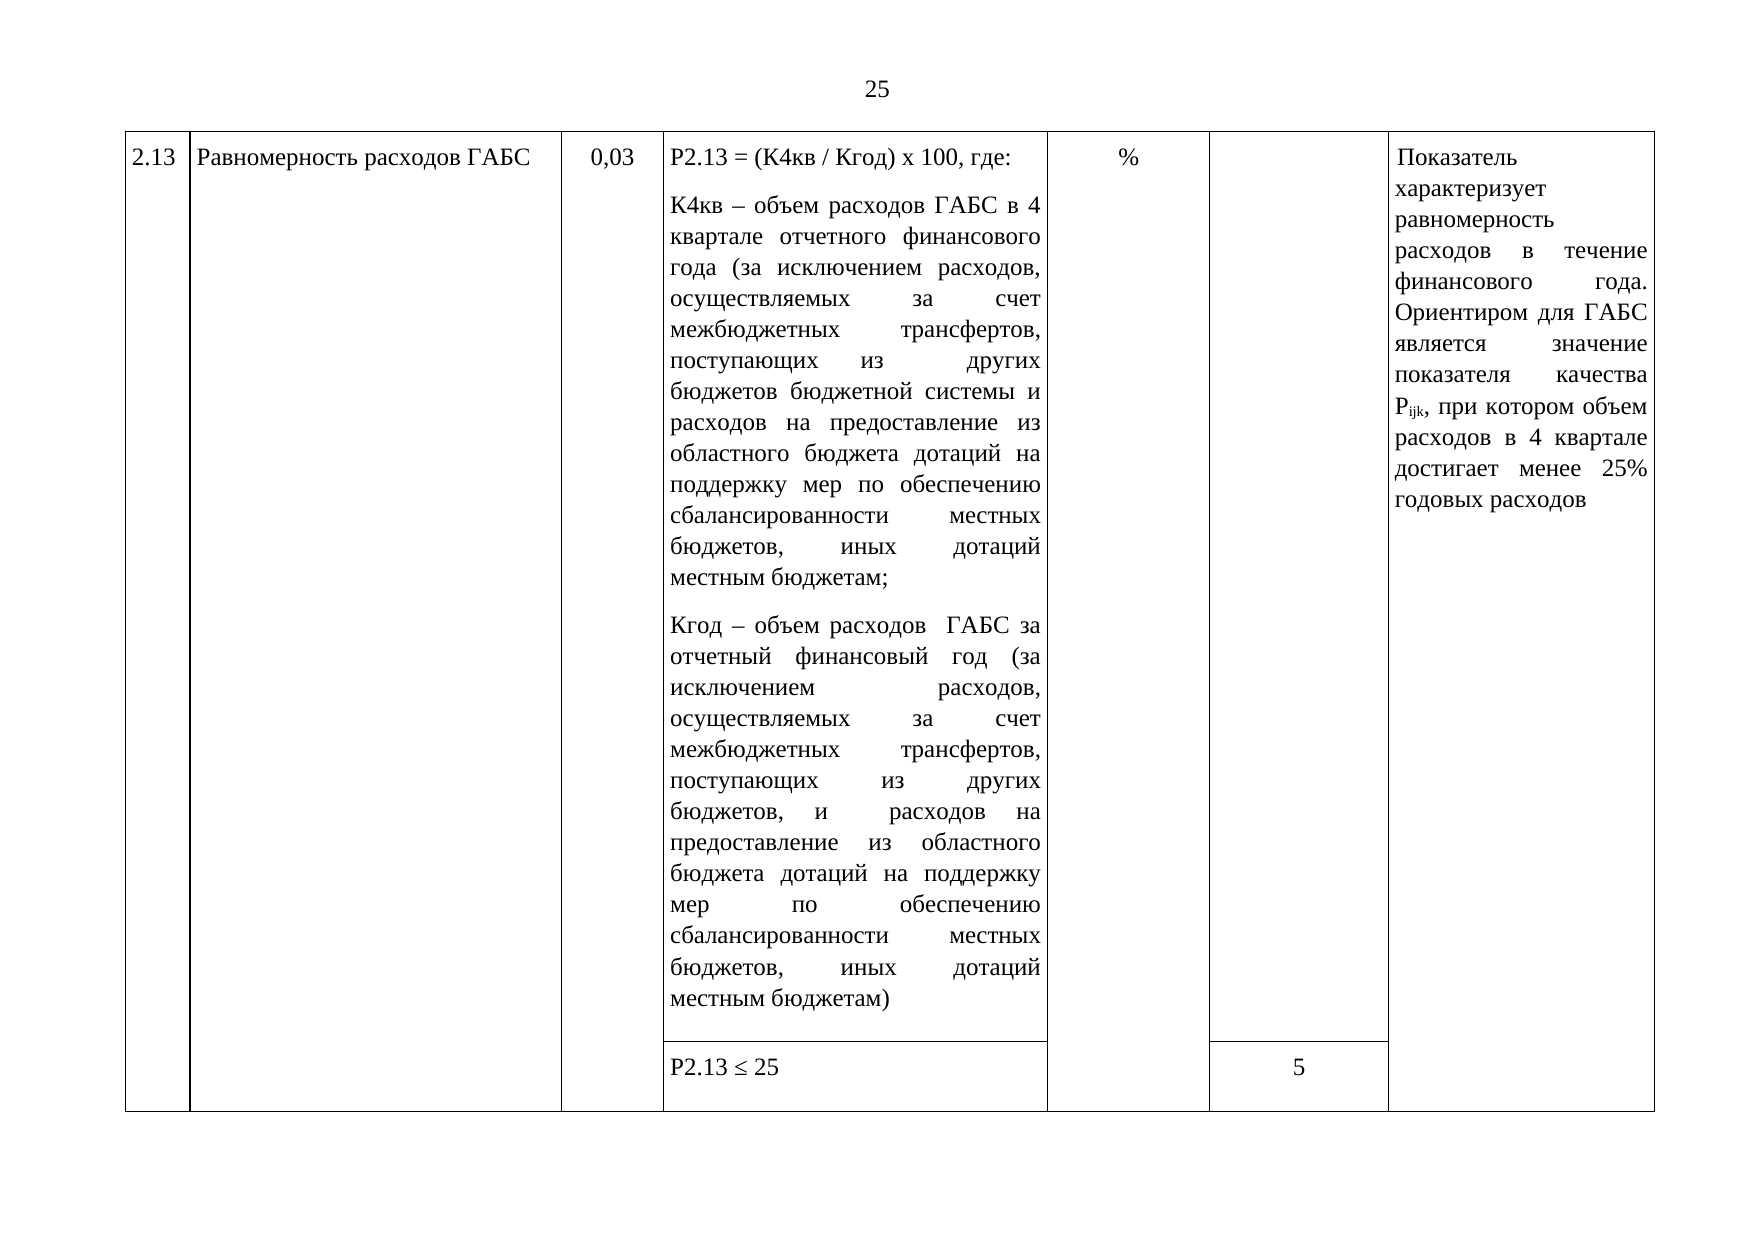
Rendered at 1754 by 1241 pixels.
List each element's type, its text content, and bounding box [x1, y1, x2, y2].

table_header 0,03 [562, 132, 663, 1111]
table_header % [1048, 132, 1209, 1111]
table_header Показатель характеризует равномерность расходов в течение финансового года. Ориентиром для ГАБС является значение показателя качества Pijk, при котором объем расходов в 4 квартале достигает менее 25% годовых расходов [1389, 132, 1654, 1111]
table_header 2.13 [126, 132, 189, 1111]
table_cell P2.13 ≤ 25 [664, 1042, 1047, 1111]
table_header Равномерность расходов ГАБС [191, 132, 561, 1111]
table_header P2.13 = (К4кв / Кгод) x 100, где: К4кв – объем расходов ГАБС в 4 квартале отчетного финансового года (за исключением расходов, осуществляемых за счет межбюджетных трансфертов, поступающих из других бюджетов бюджетной системы и расходов на предоставление из областного бюджета дотаций на поддержку мер по обеспечению сбалансированности местных бюджетов, иных дотаций местным бюджетам; Кгод – объем расходов ГАБС за отчетный финансовый год (за исключением расходов, осуществляемых за счет межбюджетных трансфертов, поступающих из других бюджетов, и расходов на предоставление из областного бюджета дотаций на поддержку мер по обеспечению сбалансированности местных бюджетов, иных дотаций местным бюджетам) [664, 132, 1047, 1041]
table_header [1210, 132, 1388, 1041]
table_cell 5 [1210, 1042, 1388, 1111]
